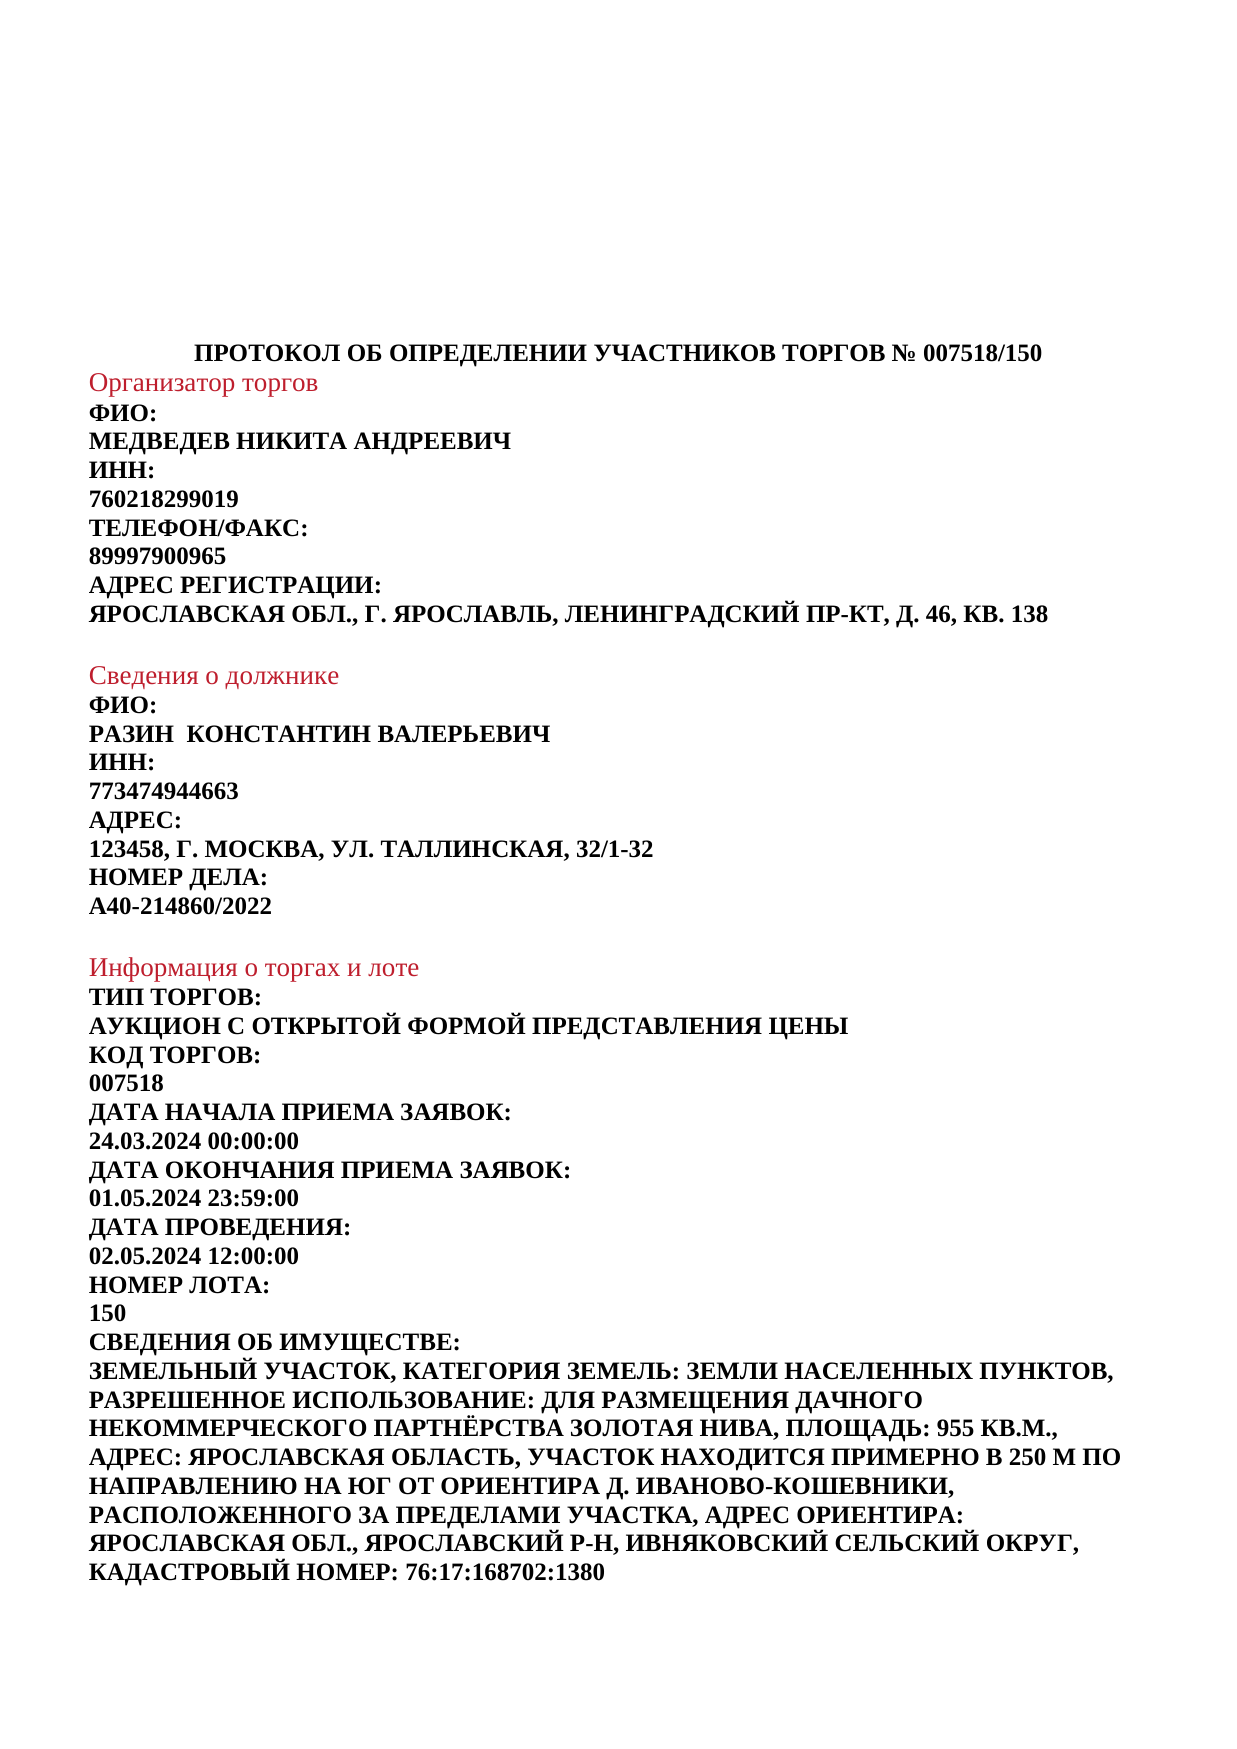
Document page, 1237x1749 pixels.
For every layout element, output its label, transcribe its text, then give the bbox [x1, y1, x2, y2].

text ПРОТОКОЛ ОБ ОПРЕДЕЛЕНИИ УЧАСТНИКОВ ТОРГОВ № 007518/150 [88, 88, 1148, 366]
